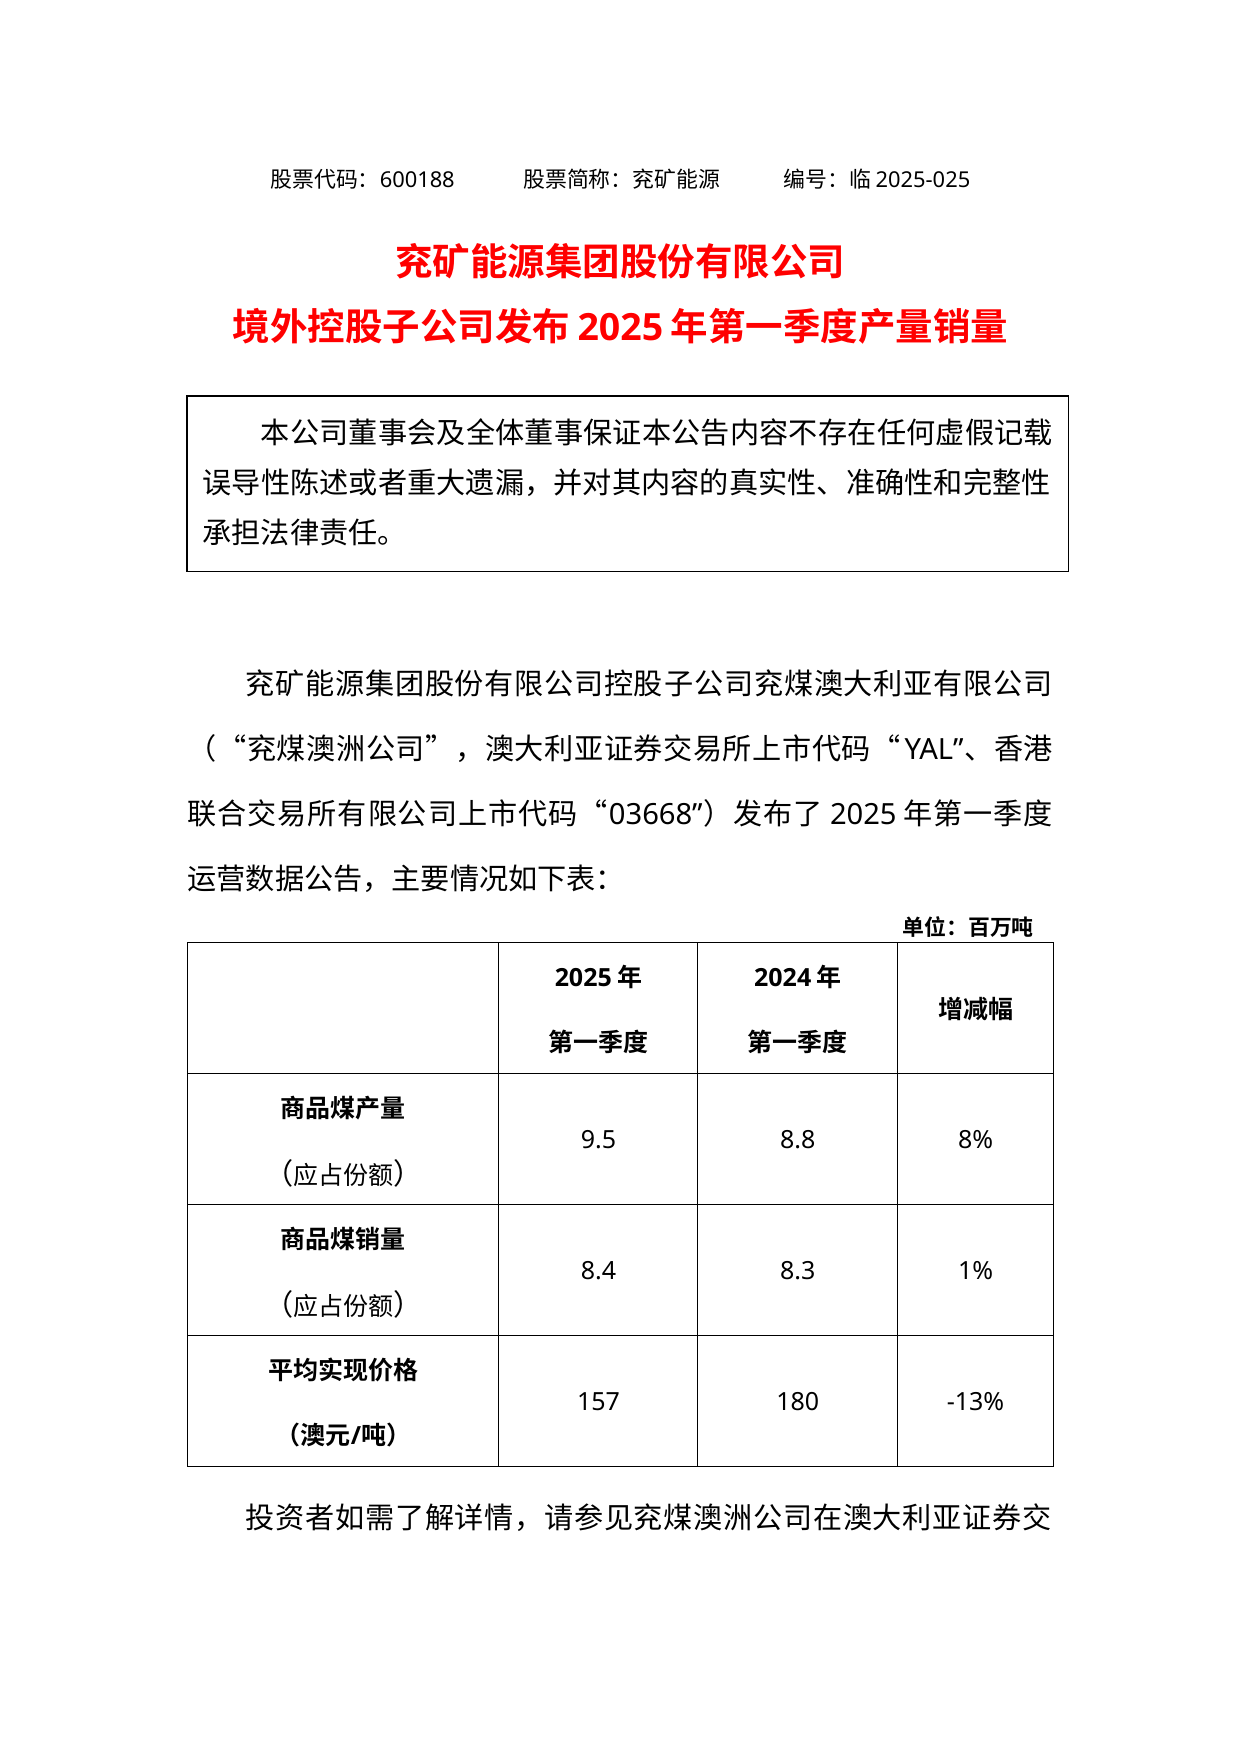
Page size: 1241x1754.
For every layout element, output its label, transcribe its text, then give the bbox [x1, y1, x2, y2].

table_cell 8% [898, 1074, 1053, 1204]
table_cell 1% [898, 1205, 1053, 1335]
table_cell 商品煤产量 （应占份额） [188, 1074, 498, 1204]
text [187, 1483, 1053, 1548]
table_header 增减幅 [898, 943, 1053, 1073]
table_header 2025年 第一季度 [499, 943, 697, 1073]
table_header [188, 943, 498, 1073]
table_cell 8.4 [499, 1205, 697, 1335]
table_cell 8.8 [698, 1074, 897, 1204]
table_cell 8.3 [698, 1205, 897, 1335]
text 单位：百万吨 [187, 909, 1053, 942]
table_cell -13% [898, 1336, 1053, 1466]
table_cell 9.5 [499, 1074, 697, 1204]
text 股票代码：600188 股票简称：兖矿能源 编号：临2025-025 [187, 162, 1053, 194]
text 兖矿能源集团股份有限公司 [187, 227, 1053, 292]
table_cell 平均实现价格 （澳元/吨） [188, 1336, 498, 1466]
table_cell 180 [698, 1336, 897, 1466]
text 兖矿能源集团股份有限公司控股子公司兖煤澳大利亚有限公司（“兖煤澳洲公司”，澳大利亚证券交易所上市代码“YAL”、香港联合交易所有限公司上市代码“03668”）发布了2025年第一季度运营数据公告，主要情况如下表： [187, 649, 1053, 909]
table_header 2024年 第一季度 [698, 943, 897, 1073]
table_cell 157 [499, 1336, 697, 1466]
text 境外控股子公司发布2025年第一季度产量销量 [187, 292, 1053, 357]
table_cell 商品煤销量 （应占份额） [188, 1205, 498, 1335]
